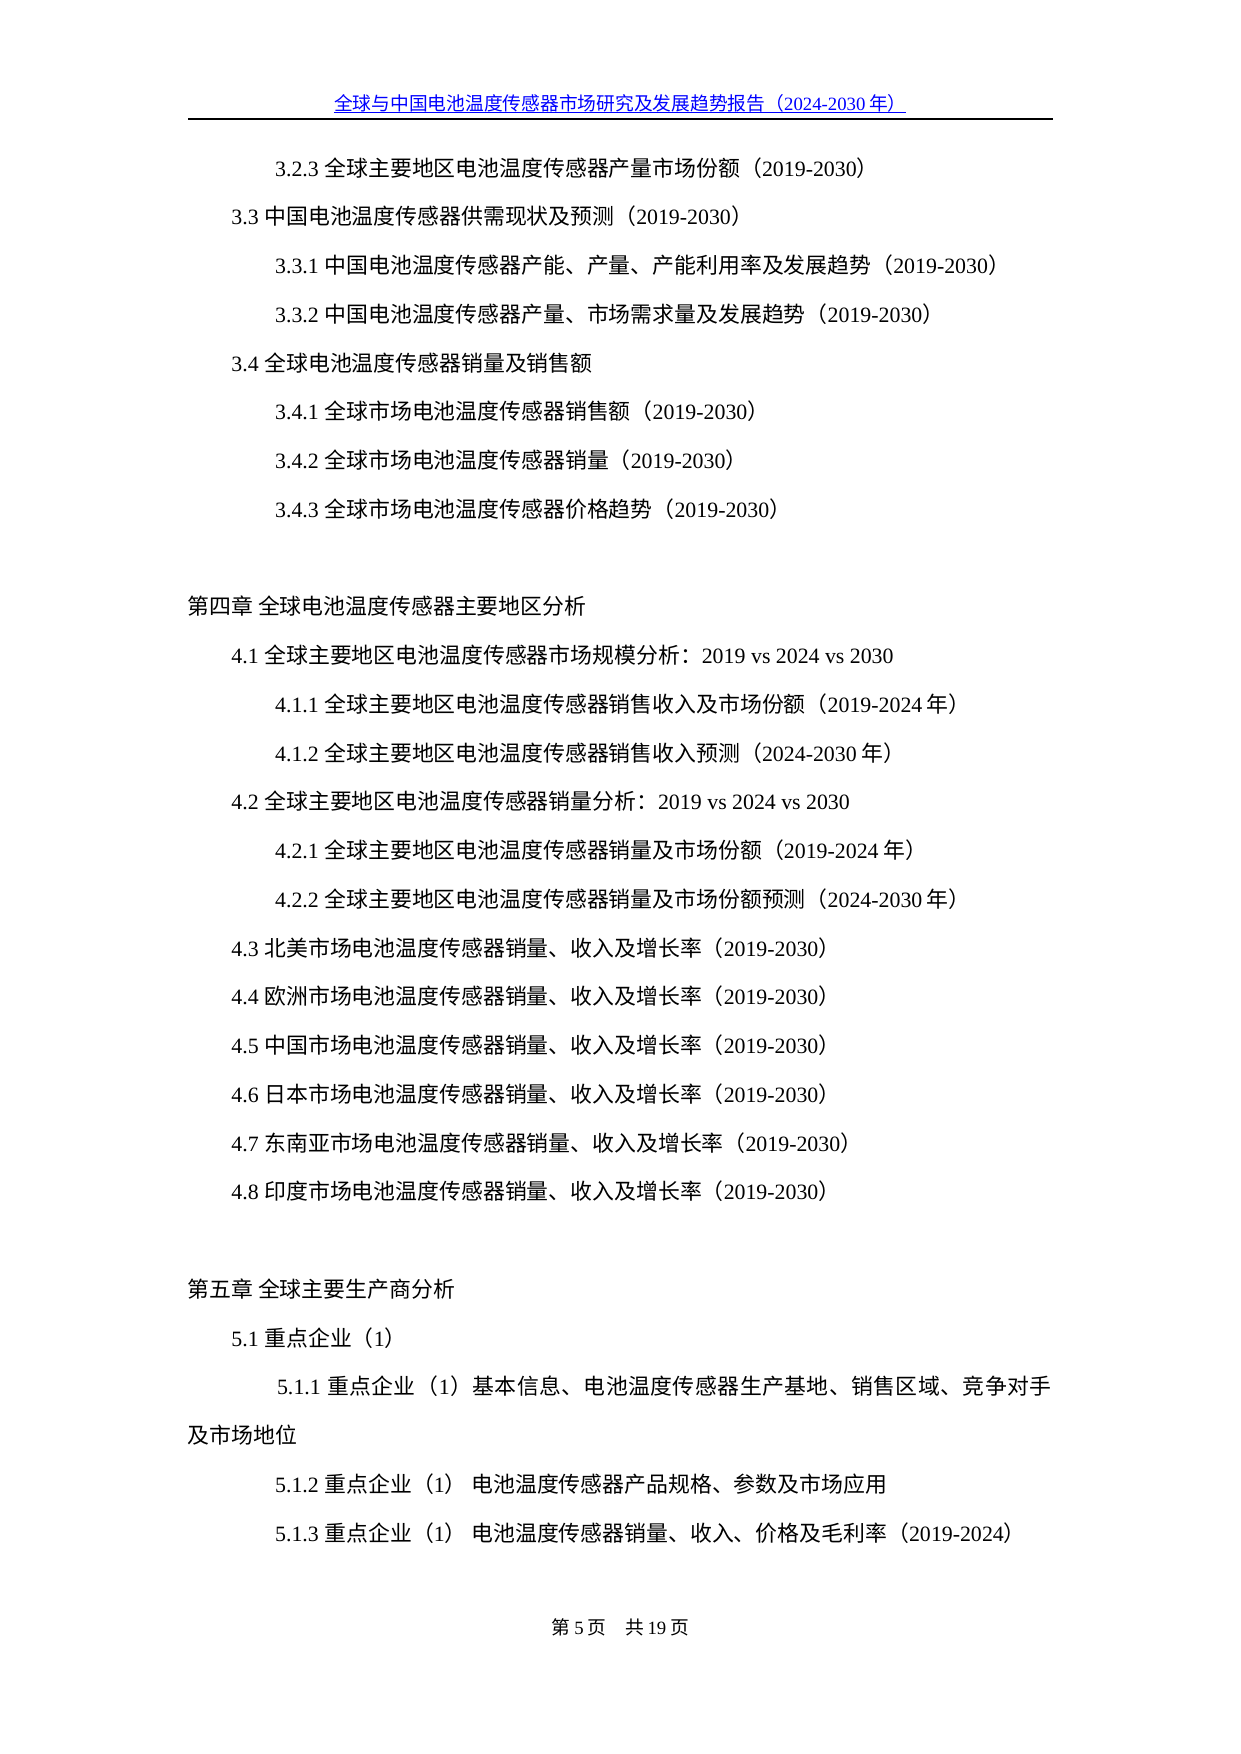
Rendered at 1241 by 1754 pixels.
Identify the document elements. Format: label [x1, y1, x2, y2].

text [187, 150, 1053, 1548]
